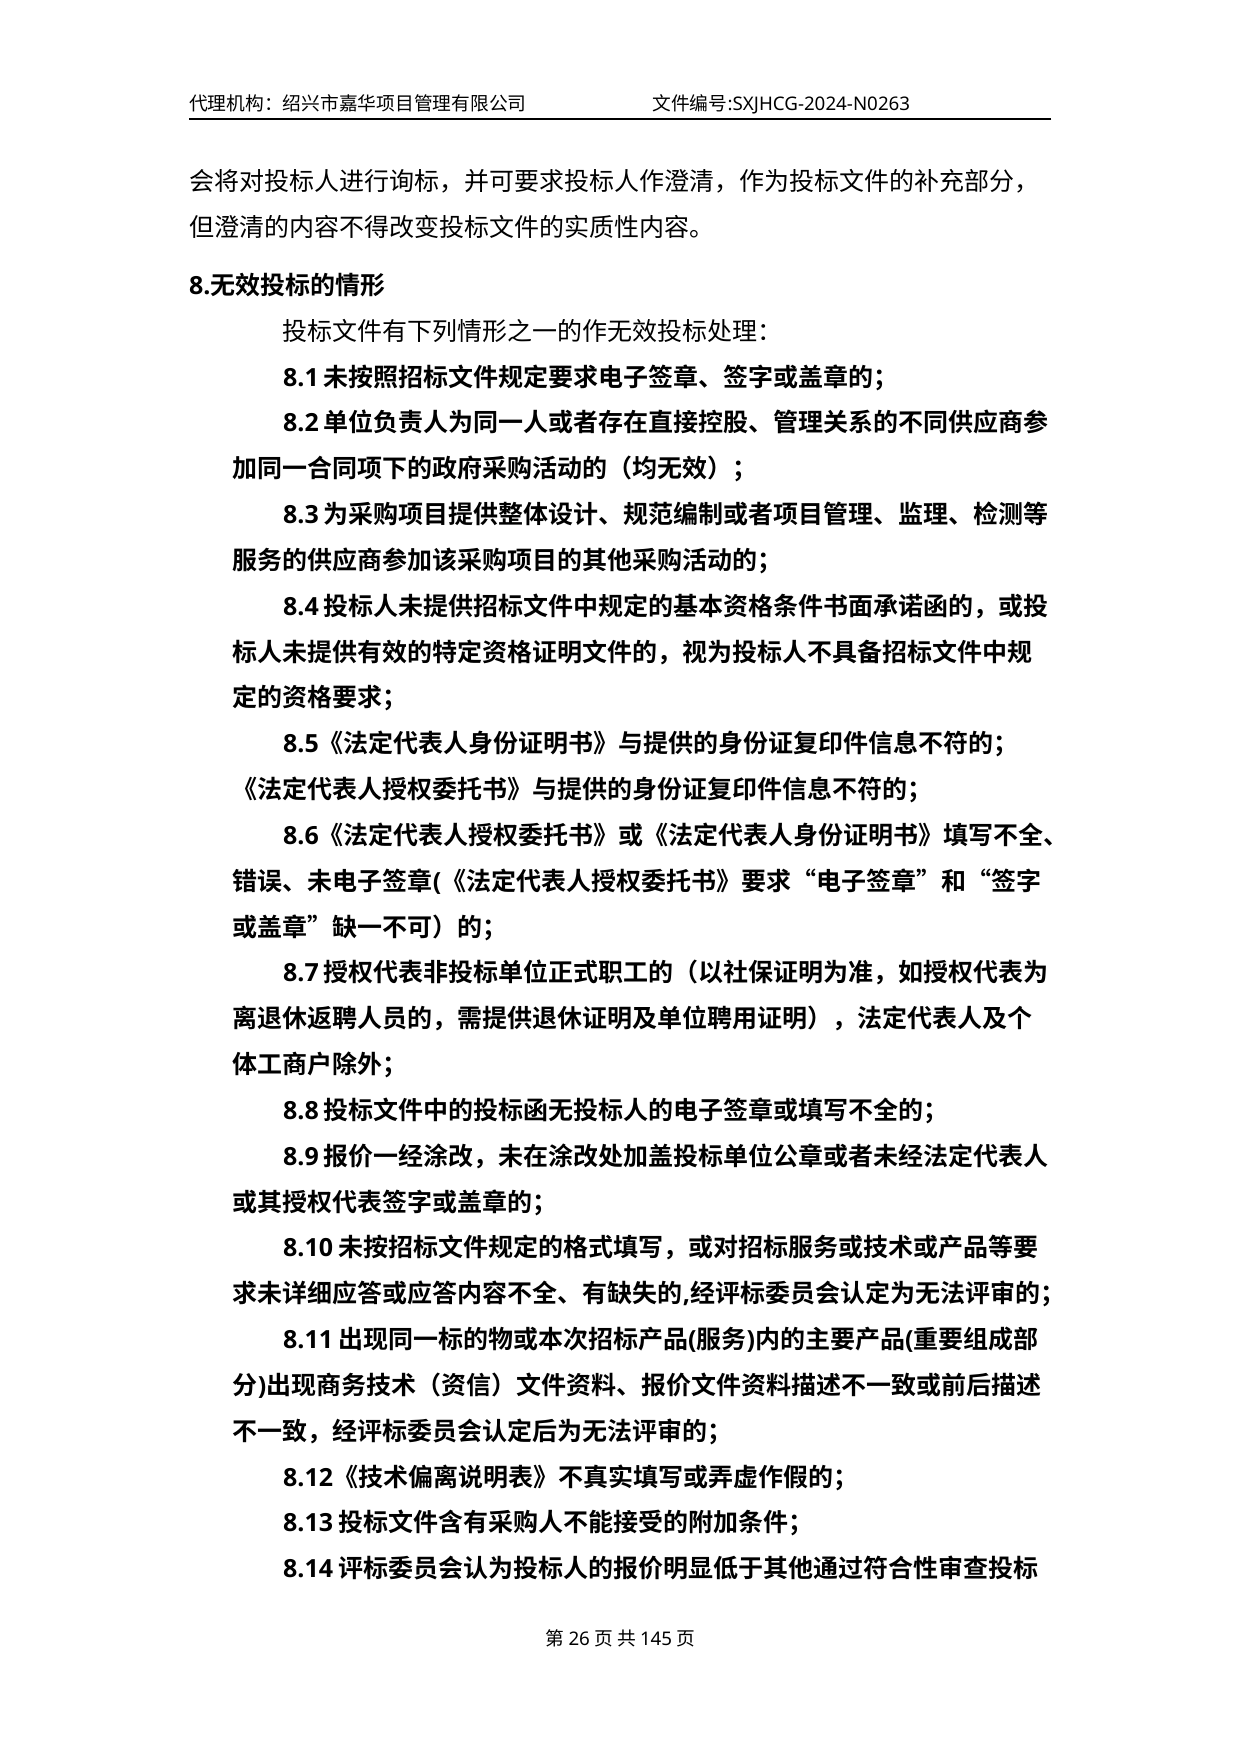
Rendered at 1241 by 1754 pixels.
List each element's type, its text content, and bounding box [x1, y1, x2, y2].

text 8.4投标人未提供招标文件中规定的基本资格条件书面承诺函的，或投标人未提供有效的特定资格证明文件的，视为投标人不具备招标文件中规定的资格要求； [233, 578, 1051, 716]
text 8.12《技术偏离说明表》不真实填写或弄虚作假的； [233, 1449, 1051, 1495]
text 8.6《法定代表人授权委托书》或《法定代表人身份证明书》填写不全、错误、未电子签章(《法定代表人授权委托书》要求“电子签章”和“签字或盖章”缺一不可）的； [233, 808, 1051, 945]
text 投标文件有下列情形之一的作无效投标处理： [233, 303, 1051, 349]
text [233, 1541, 1051, 1587]
text 8.9报价一经涂改，未在涂改处加盖投标单位公章或者未经法定代表人或其授权代表签字或盖章的； [233, 1128, 1051, 1220]
text 8.13投标文件含有采购人不能接受的附加条件； [233, 1495, 1051, 1541]
text 8.10未按招标文件规定的格式填写，或对招标服务或技术或产品等要求未详细应答或应答内容不全、有缺失的,经评标委员会认定为无法评审的； [233, 1220, 1051, 1312]
text 8.8投标文件中的投标函无投标人的电子签章或填写不全的； [233, 1083, 1051, 1128]
text 8.2单位负责人为同一人或者存在直接控股、管理关系的不同供应商参加同一合同项下的政府采购活动的（均无效）； [233, 395, 1051, 487]
text 8.3为采购项目提供整体设计、规范编制或者项目管理、监理、检测等服务的供应商参加该采购项目的其他采购活动的； [233, 487, 1051, 578]
text 8.7授权代表非投标单位正式职工的（以社保证明为准，如授权代表为离退休返聘人员的，需提供退休证明及单位聘用证明），法定代表人及个体工商户除外； [233, 945, 1051, 1083]
text 8.1未按照招标文件规定要求电子签章、签字或盖章的； [233, 349, 1051, 395]
text 8.无效投标的情形 [189, 258, 1051, 303]
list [189, 153, 1051, 245]
text 8.5《法定代表人身份证明书》与提供的身份证复印件信息不符的；《法定代表人授权委托书》与提供的身份证复印件信息不符的； [233, 716, 1051, 808]
text 8.11出现同一标的物或本次招标产品(服务)内的主要产品(重要组成部分)出现商务技术（资信）文件资料、报价文件资料描述不一致或前后描述不一致，经评标委员会认定后为无法评审的； [233, 1312, 1051, 1449]
